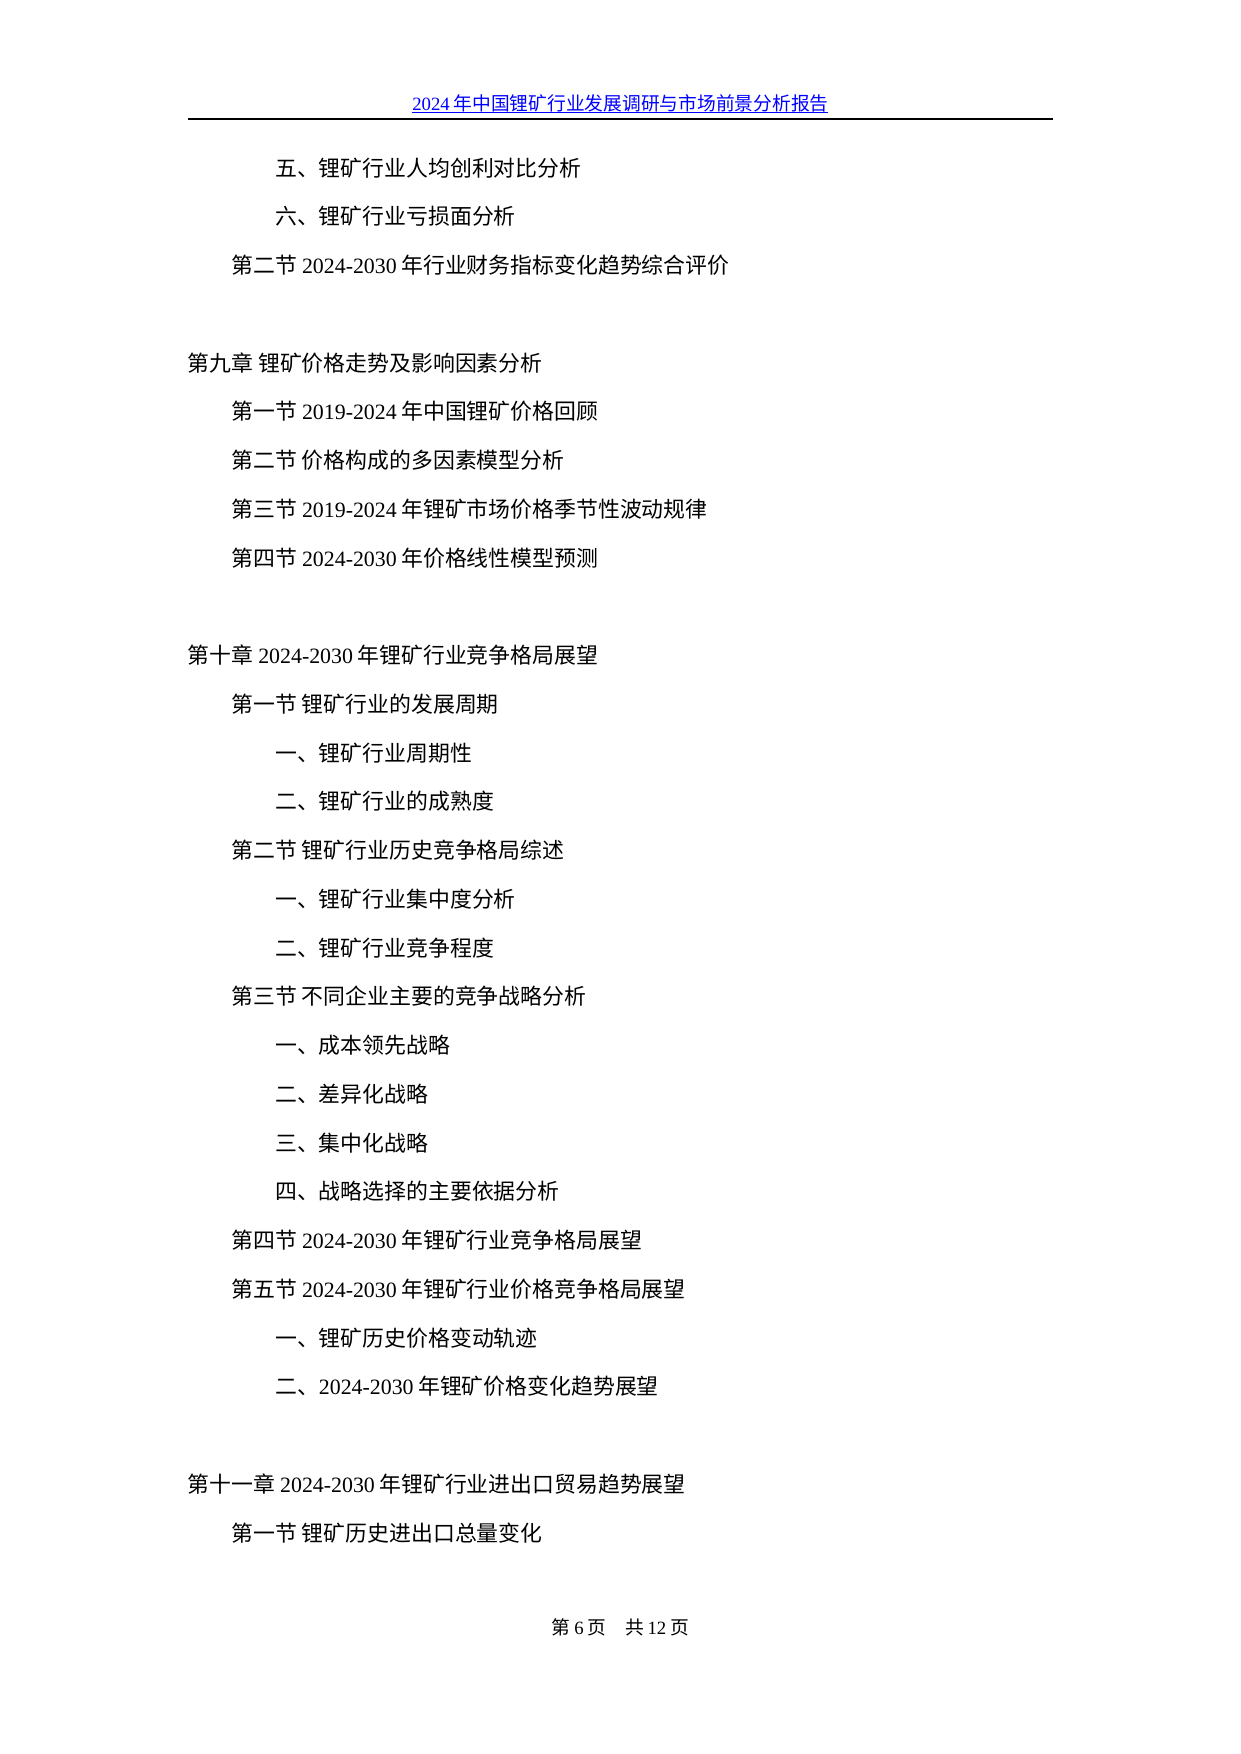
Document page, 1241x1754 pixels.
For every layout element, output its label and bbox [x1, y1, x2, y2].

text [187, 150, 1053, 1548]
